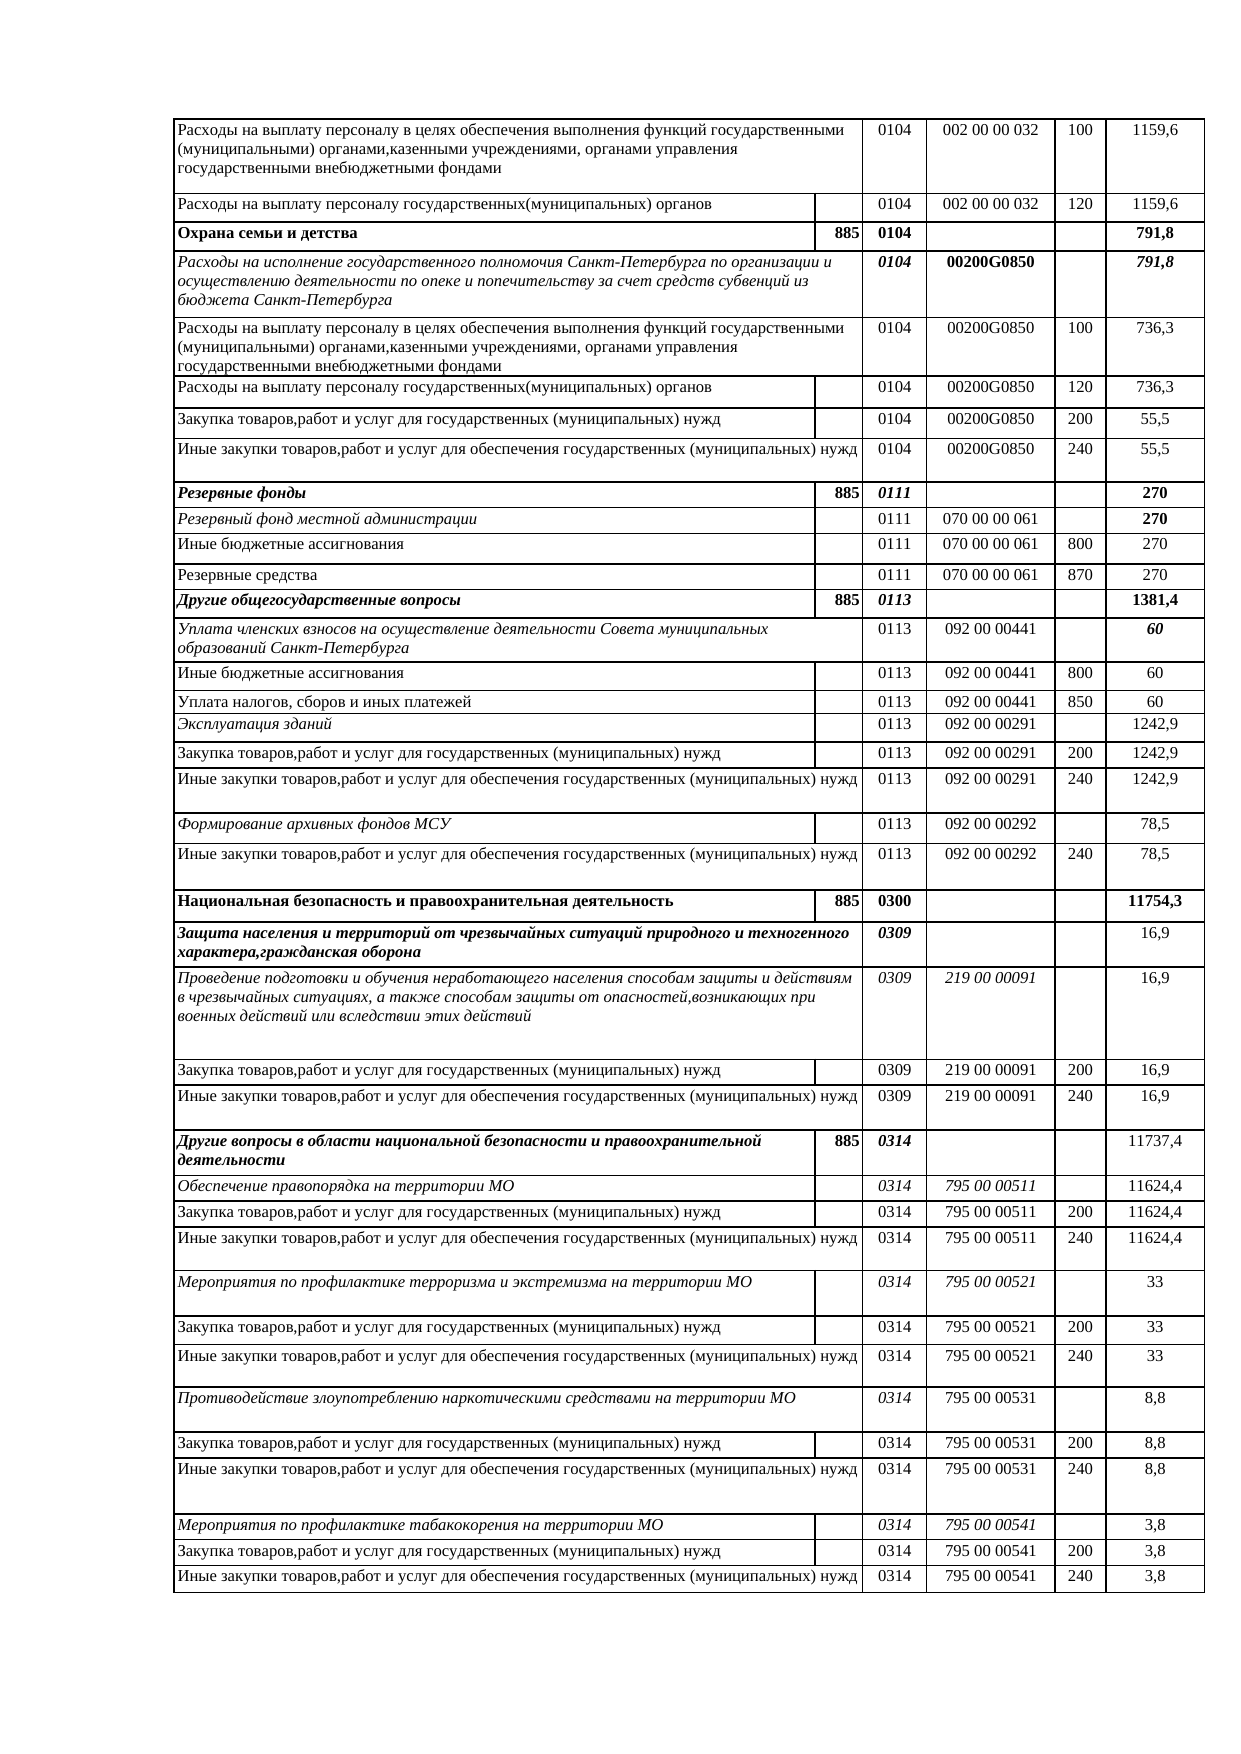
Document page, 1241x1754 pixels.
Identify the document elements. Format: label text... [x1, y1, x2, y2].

table_cell 1242,9 [1107, 714, 1204, 741]
table_cell Обеспечение правопорядка на территории МО [175, 1176, 814, 1200]
table_cell Закупка товаров,работ и услуг для государственных (муниципальных) нужд [175, 1433, 814, 1457]
table_cell Уплата членских взносов на осуществление деятельности Совета муниципальных образований Санкт-Петербурга [175, 619, 862, 661]
table_cell 092 00 00441 [927, 619, 1054, 661]
table_cell [927, 483, 1054, 507]
table_cell 885 [816, 590, 862, 617]
table_cell 795 00 00521 [927, 1345, 1054, 1386]
table_cell 0113 [863, 844, 926, 889]
table_cell 0314 [863, 1271, 926, 1315]
table_cell 0314 [863, 1433, 926, 1457]
table_cell [1056, 923, 1105, 966]
table_cell 092 00 00291 [927, 743, 1054, 767]
table_cell 100 [1056, 318, 1105, 375]
table_cell 1159,6 [1107, 194, 1204, 221]
table_cell 0309 [863, 923, 926, 966]
table_cell 885 [816, 483, 862, 507]
table_cell Резервный фонд местной администрации [175, 508, 814, 533]
table_cell 0309 [863, 1060, 926, 1084]
table_cell 8,8 [1107, 1433, 1204, 1457]
table_cell Защита населения и территорий от чрезвычайных ситуаций природного и техногенного характера,гражданская оборона [175, 923, 862, 966]
table_cell 0314 [863, 1131, 926, 1174]
table_cell Закупка товаров,работ и услуг для государственных (муниципальных) нужд [175, 1317, 814, 1344]
table_cell [816, 1540, 862, 1564]
table_cell [816, 1317, 862, 1344]
table_cell 16,9 [1107, 923, 1204, 966]
table_cell 8,8 [1107, 1459, 1204, 1513]
table_cell 0309 [863, 968, 926, 1058]
table_cell 270 [1107, 483, 1204, 507]
table_cell [927, 223, 1054, 250]
table_cell 795 00 00531 [927, 1433, 1054, 1457]
table_cell Уплата налогов, сборов и иных платежей [175, 691, 814, 712]
table_cell 0314 [863, 1345, 926, 1386]
table_cell 120 [1056, 194, 1105, 221]
table_cell 795 00 00511 [927, 1176, 1054, 1200]
table_cell 240 [1056, 844, 1105, 889]
table_cell Охрана семьи и детства [175, 223, 814, 250]
table_cell 200 [1056, 1317, 1105, 1344]
table_cell [1056, 1271, 1105, 1315]
table_cell 270 [1107, 508, 1204, 533]
table_cell 092 00 00291 [927, 769, 1054, 812]
table_cell Национальная безопасность и правоохранительная деятельность [175, 891, 814, 921]
table_cell Мероприятия по профилактике терроризма и экстремизма на территории МО [175, 1271, 814, 1315]
table_cell Иные бюджетные ассигнования [175, 534, 814, 563]
table_cell [1056, 968, 1105, 1058]
table_cell 1159,6 [1107, 120, 1204, 192]
table_cell 092 00 00441 [927, 663, 1054, 690]
table_cell 0104 [863, 439, 926, 481]
table_cell Расходы на выплату персоналу государственных(муниципальных) органов [175, 377, 814, 407]
table_cell Иные закупки товаров,работ и услуг для обеспечения государственных (муниципальных) нужд [175, 1566, 862, 1592]
table_cell 1242,9 [1107, 769, 1204, 812]
table_cell 795 00 00531 [927, 1459, 1054, 1513]
table_cell 092 00 00291 [927, 714, 1054, 741]
table_cell 240 [1056, 1459, 1105, 1513]
table_cell 00200G0850 [927, 439, 1054, 481]
table_cell 219 00 00091 [927, 1086, 1054, 1129]
table_cell 240 [1056, 1228, 1105, 1270]
table_cell 0113 [863, 714, 926, 741]
table_cell 270 [1107, 534, 1204, 563]
table_cell 0104 [863, 223, 926, 250]
table_cell Иные закупки товаров,работ и услуг для обеспечения государственных (муниципальных) нужд [175, 1459, 862, 1513]
table_cell 0104 [863, 194, 926, 221]
table_cell 3,8 [1107, 1515, 1204, 1539]
table_cell 00200G0850 [927, 318, 1054, 375]
table_cell [816, 714, 862, 741]
table_cell Иные закупки товаров,работ и услуг для обеспечения государственных (муниципальных) нужд [175, 439, 862, 481]
table_cell Эксплуатация зданий [175, 714, 814, 741]
table_cell 0314 [863, 1459, 926, 1513]
table_cell 00200G0850 [927, 252, 1054, 316]
table_cell [1056, 1176, 1105, 1200]
table_cell Иные закупки товаров,работ и услуг для обеспечения государственных (муниципальных) нужд [175, 1345, 862, 1386]
table_cell [1056, 1388, 1105, 1431]
table_cell 0113 [863, 619, 926, 661]
table_cell [816, 1202, 862, 1226]
table_cell 0111 [863, 483, 926, 507]
table_cell 0314 [863, 1317, 926, 1344]
table_cell 0113 [863, 814, 926, 842]
table_cell 0314 [863, 1540, 926, 1564]
table_cell 16,9 [1107, 968, 1204, 1058]
table_cell Другие вопросы в области национальной безопасности и правоохранительной деятельности [175, 1131, 814, 1174]
table_cell 0104 [863, 120, 926, 192]
table_cell 33 [1107, 1345, 1204, 1386]
table_cell [816, 814, 862, 842]
table_cell 200 [1056, 1540, 1105, 1564]
table_cell 092 00 00292 [927, 844, 1054, 889]
table_cell 885 [816, 223, 862, 250]
table_cell [816, 691, 862, 712]
table_cell [816, 565, 862, 588]
table_cell 78,5 [1107, 844, 1204, 889]
table_cell 850 [1056, 691, 1105, 712]
table_cell 0314 [863, 1176, 926, 1200]
table_cell 795 00 00521 [927, 1317, 1054, 1344]
table_cell Иные бюджетные ассигнования [175, 663, 814, 690]
table_cell [1056, 483, 1105, 507]
table_cell Резервные средства [175, 565, 814, 588]
table_cell [927, 590, 1054, 617]
table_cell [1056, 590, 1105, 617]
table_cell 0113 [863, 691, 926, 712]
table_cell 0113 [863, 663, 926, 690]
table_cell 60 [1107, 619, 1204, 661]
table_cell 736,3 [1107, 318, 1204, 375]
table_cell 0314 [863, 1515, 926, 1539]
table_cell 200 [1056, 1202, 1105, 1226]
table_cell 870 [1056, 565, 1105, 588]
table_cell 795 00 00521 [927, 1271, 1054, 1315]
table_cell 0314 [863, 1566, 926, 1592]
table_cell 219 00 00091 [927, 968, 1054, 1058]
table_cell 78,5 [1107, 814, 1204, 842]
table_cell 0104 [863, 318, 926, 375]
table_cell 800 [1056, 534, 1105, 563]
table_cell Иные закупки товаров,работ и услуг для обеспечения государственных (муниципальных) нужд [175, 769, 862, 812]
table_cell 795 00 00541 [927, 1540, 1054, 1564]
table_cell 0104 [863, 409, 926, 437]
table_cell 800 [1056, 663, 1105, 690]
table_cell 200 [1056, 1433, 1105, 1457]
table_cell [1056, 223, 1105, 250]
table_cell 092 00 00441 [927, 691, 1054, 712]
table_cell 0111 [863, 508, 926, 533]
table_cell 1381,4 [1107, 590, 1204, 617]
table_cell 240 [1056, 1086, 1105, 1129]
table_cell 60 [1107, 691, 1204, 712]
table_cell [1056, 508, 1105, 533]
table_cell 33 [1107, 1271, 1204, 1315]
table_cell 0104 [863, 252, 926, 316]
table_cell 885 [816, 1131, 862, 1174]
table_cell Расходы на выплату персоналу государственных(муниципальных) органов [175, 194, 814, 221]
table_cell 270 [1107, 565, 1204, 588]
table_cell 070 00 00 061 [927, 534, 1054, 563]
table_cell 00200G0850 [927, 409, 1054, 437]
table_cell [1056, 1515, 1105, 1539]
table_cell [816, 194, 862, 221]
table_cell Иные закупки товаров,работ и услуг для обеспечения государственных (муниципальных) нужд [175, 1228, 862, 1270]
table_cell [1056, 252, 1105, 316]
table_cell 11624,4 [1107, 1228, 1204, 1270]
table_cell 795 00 00541 [927, 1515, 1054, 1539]
table_cell 092 00 00292 [927, 814, 1054, 842]
table_cell Закупка товаров,работ и услуг для государственных (муниципальных) нужд [175, 743, 814, 767]
table_cell [1056, 891, 1105, 921]
table_cell [1056, 1131, 1105, 1174]
table_cell 0113 [863, 769, 926, 812]
table_cell 0111 [863, 534, 926, 563]
table_cell 795 00 00511 [927, 1228, 1054, 1270]
table_cell Закупка товаров,работ и услуг для государственных (муниципальных) нужд [175, 409, 814, 437]
table_cell [816, 409, 862, 437]
table_cell [816, 1176, 862, 1200]
table_cell [1056, 619, 1105, 661]
table_cell 55,5 [1107, 409, 1204, 437]
table_cell [927, 1131, 1054, 1174]
table_cell 0314 [863, 1228, 926, 1270]
table_cell Формирование архивных фондов МСУ [175, 814, 814, 842]
table_cell [816, 1433, 862, 1457]
table_cell 791,8 [1107, 252, 1204, 316]
table_cell 795 00 00531 [927, 1388, 1054, 1431]
table_cell [816, 508, 862, 533]
table_cell 16,9 [1107, 1086, 1204, 1129]
table_cell 0111 [863, 565, 926, 588]
table_cell [1056, 714, 1105, 741]
table_cell 33 [1107, 1317, 1204, 1344]
table_cell 791,8 [1107, 223, 1204, 250]
table_cell 070 00 00 061 [927, 508, 1054, 533]
table_cell 002 00 00 032 [927, 194, 1054, 221]
table_cell 795 00 00541 [927, 1566, 1054, 1592]
table_cell 0113 [863, 590, 926, 617]
table_cell 885 [816, 891, 862, 921]
table_cell 60 [1107, 663, 1204, 690]
table_cell 219 00 00091 [927, 1060, 1054, 1084]
table_cell 070 00 00 061 [927, 565, 1054, 588]
table_cell Резервные фонды [175, 483, 814, 507]
table_cell [927, 923, 1054, 966]
table_cell [816, 534, 862, 563]
table_cell 0314 [863, 1388, 926, 1431]
table_cell 0309 [863, 1086, 926, 1129]
table_cell [816, 743, 862, 767]
table_cell 16,9 [1107, 1060, 1204, 1084]
table_cell Проведение подготовки и обучения неработающего населения способам защиты и действиям в чрезвычайных ситуациях, а также способам защиты от опасностей,возникающих при военных действий или вследствии этих действий [175, 968, 862, 1058]
table_cell Закупка товаров,работ и услуг для государственных (муниципальных) нужд [175, 1202, 814, 1226]
table_cell [816, 663, 862, 690]
table_cell [1056, 814, 1105, 842]
table_cell [816, 377, 862, 407]
table_cell Противодействие злоупотреблению наркотическими средствами на территории МО [175, 1388, 862, 1431]
table_cell 55,5 [1107, 439, 1204, 481]
table_cell 795 00 00511 [927, 1202, 1054, 1226]
table_cell 11624,4 [1107, 1176, 1204, 1200]
table_cell 0314 [863, 1202, 926, 1226]
table_cell Иные закупки товаров,работ и услуг для обеспечения государственных (муниципальных) нужд [175, 1086, 862, 1129]
table_cell [816, 1515, 862, 1539]
table_cell 11737,4 [1107, 1131, 1204, 1174]
table_cell 0113 [863, 743, 926, 767]
table_cell 240 [1056, 769, 1105, 812]
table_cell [175, 1540, 814, 1564]
table_cell 0300 [863, 891, 926, 921]
table_cell 200 [1056, 1060, 1105, 1084]
table_cell 100 [1056, 120, 1105, 192]
table_cell 8,8 [1107, 1388, 1204, 1431]
table_cell 736,3 [1107, 377, 1204, 407]
table_cell 11754,3 [1107, 891, 1204, 921]
table_cell Мероприятия по профилактике табакокорения на территории МО [175, 1515, 814, 1539]
table_cell 00200G0850 [927, 377, 1054, 407]
table_cell 240 [1056, 1566, 1105, 1592]
table_cell 3,8 [1107, 1540, 1204, 1564]
table_cell 200 [1056, 743, 1105, 767]
table_cell 240 [1056, 1345, 1105, 1386]
table_cell 1242,9 [1107, 743, 1204, 767]
table_cell Иные закупки товаров,работ и услуг для обеспечения государственных (муниципальных) нужд [175, 844, 862, 889]
table_cell [927, 891, 1054, 921]
table_cell Закупка товаров,работ и услуг для государственных (муниципальных) нужд [175, 1060, 814, 1084]
table_cell [816, 1271, 862, 1315]
table_cell 120 [1056, 377, 1105, 407]
table_cell 3,8 [1107, 1566, 1204, 1592]
table_cell 11624,4 [1107, 1202, 1204, 1226]
table_cell 0104 [863, 377, 926, 407]
table_cell 240 [1056, 439, 1105, 481]
table_cell [816, 1060, 862, 1084]
table_cell Расходы на исполнение государственного полномочия Санкт-Петербурга по организации и осуществлению деятельности по опеке и попечительству за счет средств субвенций из бюджета Санкт-Петербурга [175, 252, 862, 316]
table_cell 002 00 00 032 [927, 120, 1054, 192]
table_cell 200 [1056, 409, 1105, 437]
table_cell Другие общегосударственные вопросы [175, 590, 814, 617]
